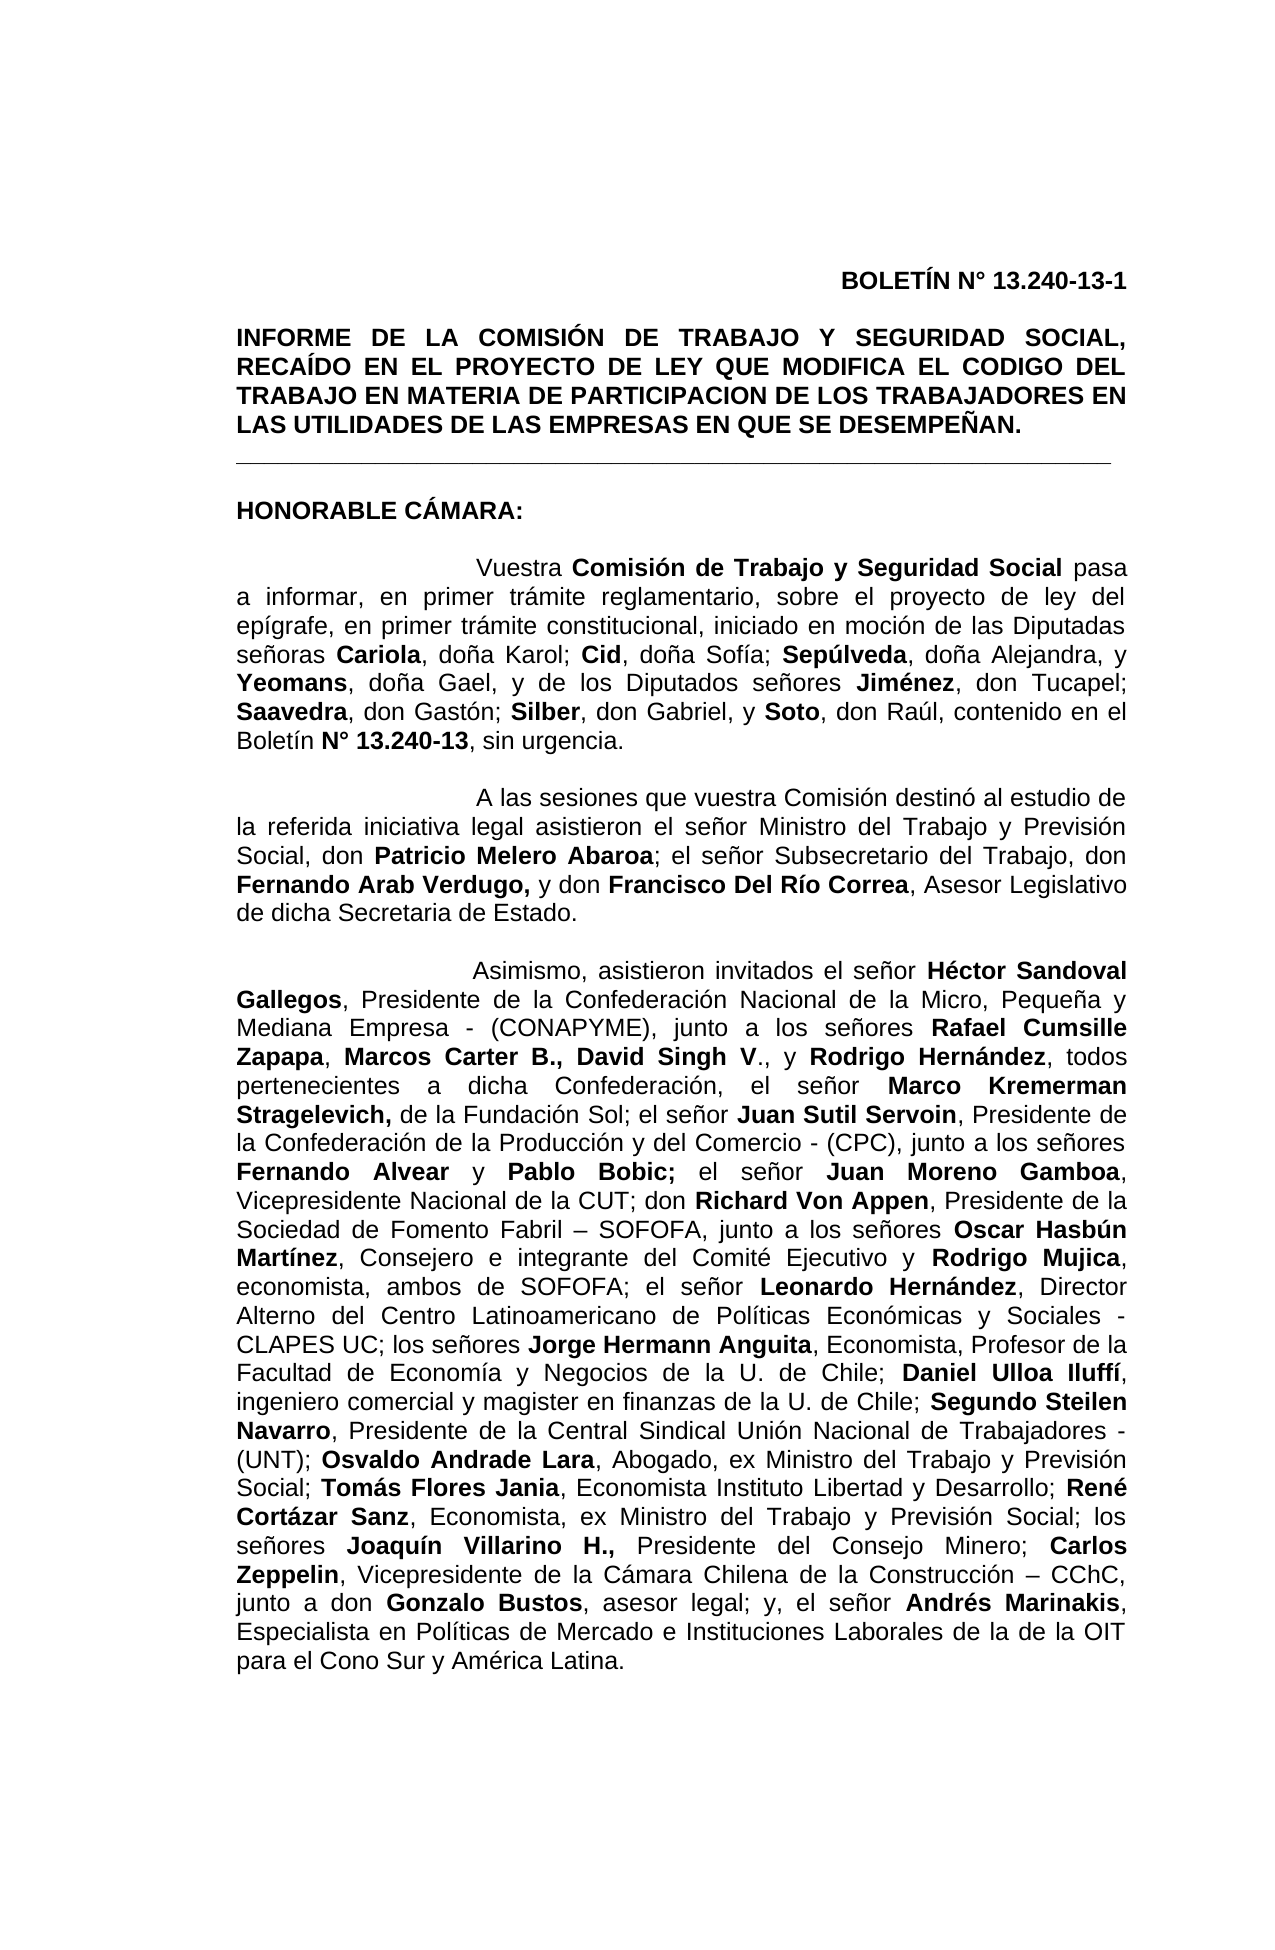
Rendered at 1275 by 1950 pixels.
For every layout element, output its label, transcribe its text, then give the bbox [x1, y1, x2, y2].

text INFORME DE LA COMISIÓN DE TRABAJO Y SEGURIDAD SOCIAL, RECAÍDO EN EL PROYECTO DE LEY QUE MODIFICA EL CODIGO DEL TRABAJO EN MATERIA DE PARTICIPACION DE LOS TRABAJADORES EN LAS UTILIDADES DE LAS EMPRESAS EN QUE SE DESEMPEÑAN. [236, 323, 1127, 438]
text BOLETÍN N° 13.240-13-1 [236, 266, 1127, 294]
text _______________________________________________________________ [236, 438, 1127, 467]
text HONORABLE CÁMARA: [236, 496, 1127, 524]
text Asimismo, asistieron invitados el señor Héctor Sandoval Gallegos, Presidente de la Confederación Nacional de la Micro, Pequeña y Mediana Empresa - (CONAPYME), junto a los señores Rafael Cumsille Zapapa, Marcos Carter B., David Singh V., y Rodrigo Hernández, todos pertenecientes a dicha Confederación, el señor Marco Kremerman Stragelevich, de la Fundación Sol; el señor Juan Sutil Servoin, Presidente de la Confederación de la Producción y del Comercio - (CPC), junto a los señores Fernando Alvear y Pablo Bobic; el señor Juan Moreno Gamboa, Vicepresidente Nacional de la CUT; don Richard Von Appen, Presidente de la Sociedad de Fomento Fabril – SOFOFA, junto a los señores Oscar Hasbún Martínez, Consejero e integrante del Comité Ejecutivo y Rodrigo Mujica, economista, ambos de SOFOFA; el señor Leonardo Hernández, Director Alterno del Centro Latinoamericano de Políticas Económicas y Sociales - CLAPES UC; los señores Jorge Hermann Anguita, Economista, Profesor de la Facultad de Economía y Negocios de la U. de Chile; Daniel Ulloa Iluffí, ingeniero comercial y magister en finanzas de la U. de Chile; Segundo Steilen Navarro, Presidente de la Central Sindical Unión Nacional de Trabajadores - (UNT); Osvaldo Andrade Lara, Abogado, ex Ministro del Trabajo y Previsión Social; Tomás Flores Jania, Economista Instituto Libertad y Desarrollo; René Cortázar Sanz, Economista, ex Ministro del Trabajo y Previsión Social; los señores Joaquín Villarino H., Presidente del Consejo Minero; Carlos Zeppelin, Vicepresidente de la Cámara Chilena de la Construcción – CChC, junto a don Gonzalo Bustos, asesor legal; y, el señor Andrés Marinakis, Especialista en Políticas de Mercado e Instituciones Laborales de la de la OIT para el Cono Sur y América Latina. [236, 956, 1127, 1674]
text A las sesiones que vuestra Comisión destinó al estudio de la referida iniciativa legal asistieron el señor Ministro del Trabajo y Previsión Social, don Patricio Melero Abaroa; el señor Subsecretario del Trabajo, don Fernando Arab Verdugo, y don Francisco Del Río Correa, Asesor Legislativo de dicha Secretaria de Estado. [236, 783, 1127, 927]
text Vuestra Comisión de Trabajo y Seguridad Social pasa a informar, en primer trámite reglamentario, sobre el proyecto de ley del epígrafe, en primer trámite constitucional, iniciado en moción de las Diputadas señoras Cariola, doña Karol; Cid, doña Sofía; Sepúlveda, doña Alejandra, y Yeomans, doña Gael, y de los Diputados señores Jiménez, don Tucapel; Saavedra, don Gastón; Silber, don Gabriel, y Soto, don Raúl, contenido en el Boletín N° 13.240-13, sin urgencia. [236, 553, 1127, 754]
